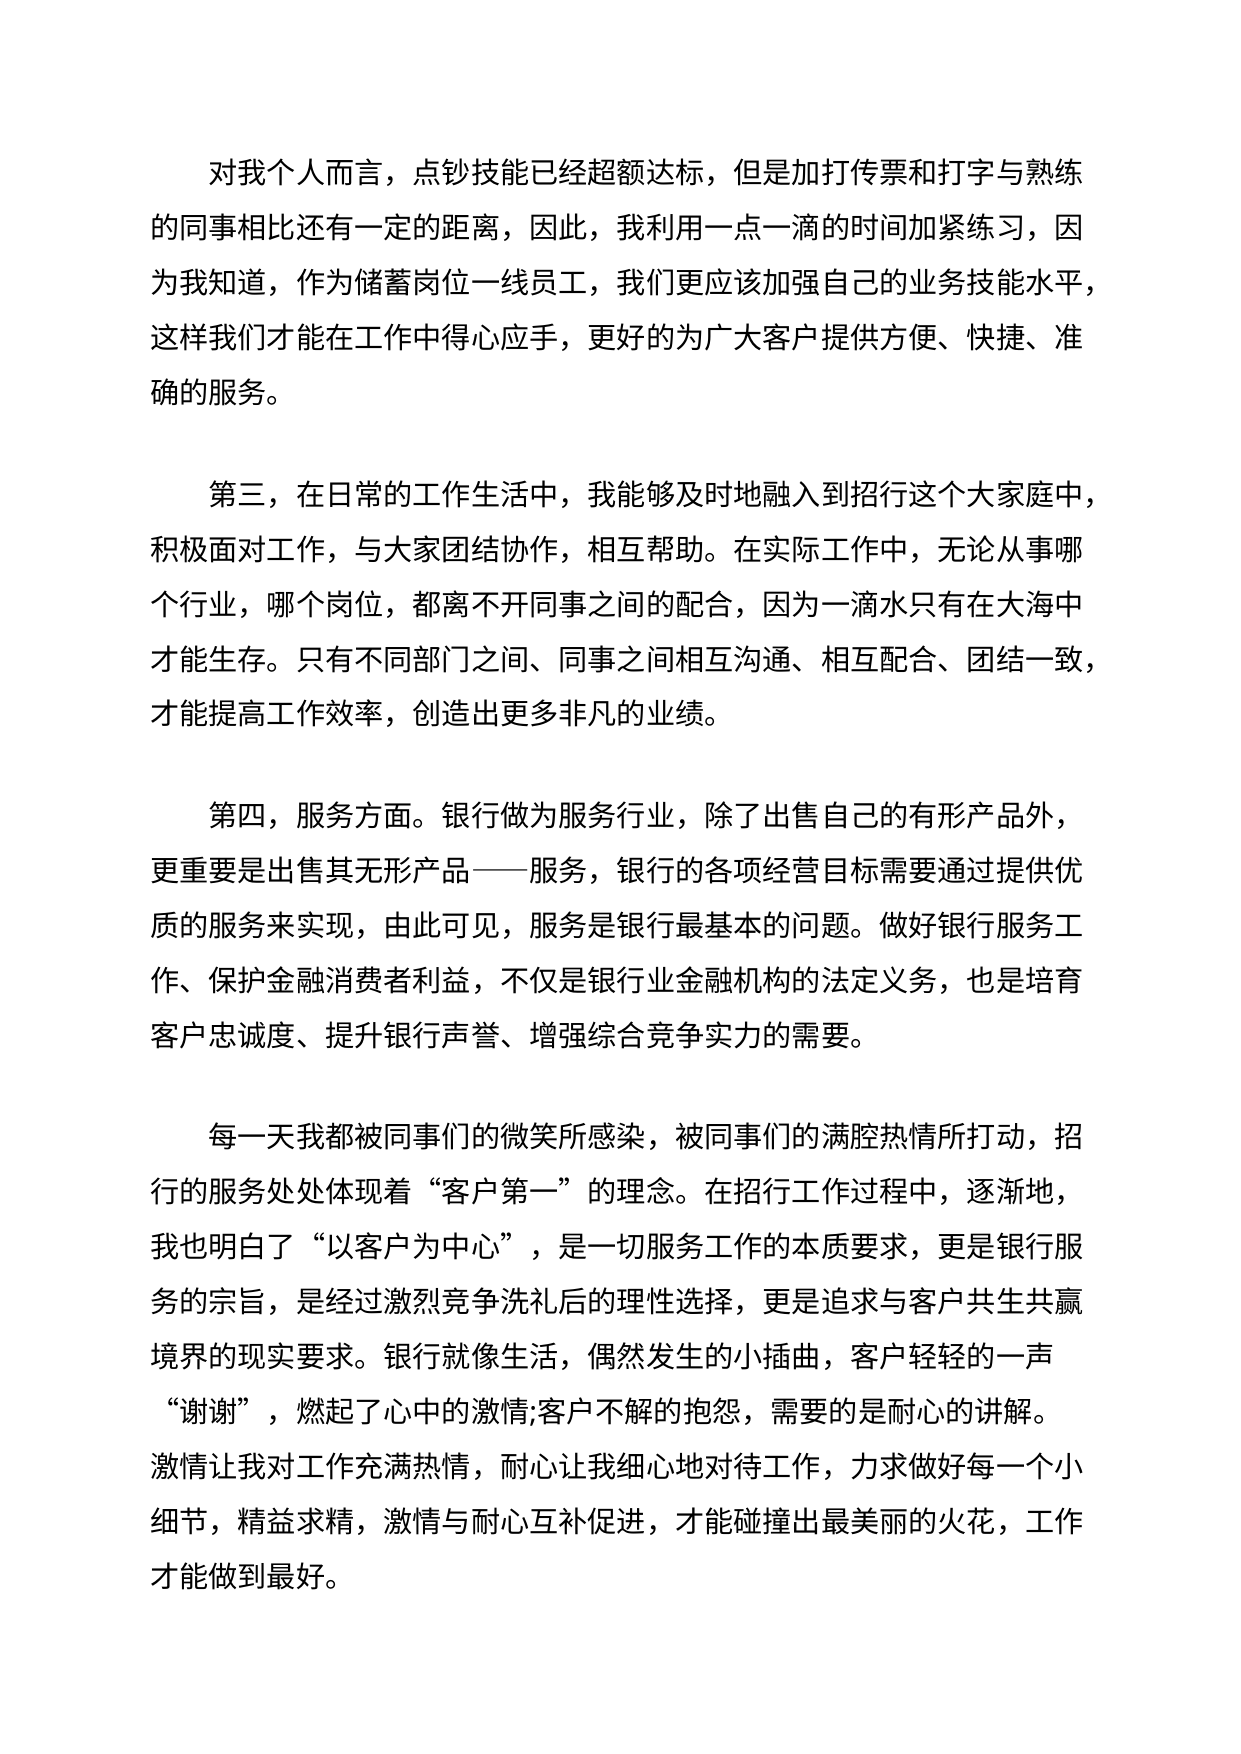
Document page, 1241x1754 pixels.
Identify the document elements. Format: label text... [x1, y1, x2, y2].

text 第三，在日常的工作生活中，我能够及时地融入到招行这个大家庭中，积极面对工作，与大家团结协作，相互帮助。在实际工作中，无论从事哪个行业，哪个岗位，都离不开同事之间的配合，因为一滴水只有在大海中才能生存。只有不同部门之间、同事之间相互沟通、相互配合、团结一致，才能提高工作效率，创造出更多非凡的业绩。 [150, 471, 1090, 733]
text 每一天我都被同事们的微笑所感染，被同事们的满腔热情所打动，招行的服务处处体现着“客户第一”的理念。在招行工作过程中，逐渐地，我也明白了“以客户为中心”，是一切服务工作的本质要求，更是银行服务的宗旨，是经过激烈竞争洗礼后的理性选择，更是追求与客户共生共赢境界的现实要求。银行就像生活，偶然发生的小插曲，客户轻轻的一声“谢谢”，燃起了心中的激情;客户不解的抱怨，需要的是耐心的讲解。激情让我对工作充满热情，耐心让我细心地对待工作，力求做好每一个小细节，精益求精，激情与耐心互补促进，才能碰撞出最美丽的火花，工作才能做到最好。 [150, 1114, 1090, 1596]
text 对我个人而言，点钞技能已经超额达标，但是加打传票和打字与熟练的同事相比还有一定的距离，因此，我利用一点一滴的时间加紧练习，因为我知道，作为储蓄岗位一线员工，我们更应该加强自己的业务技能水平，这样我们才能在工作中得心应手，更好的为广大客户提供方便、快捷、准确的服务。 [150, 150, 1090, 412]
text 第四，服务方面。银行做为服务行业，除了出售自己的有形产品外，更重要是出售其无形产品——服务，银行的各项经营目标需要通过提供优质的服务来实现，由此可见，服务是银行最基本的问题。做好银行服务工作、保护金融消费者利益，不仅是银行业金融机构的法定义务，也是培育客户忠诚度、提升银行声誉、增强综合竞争实力的需要。 [150, 793, 1090, 1054]
